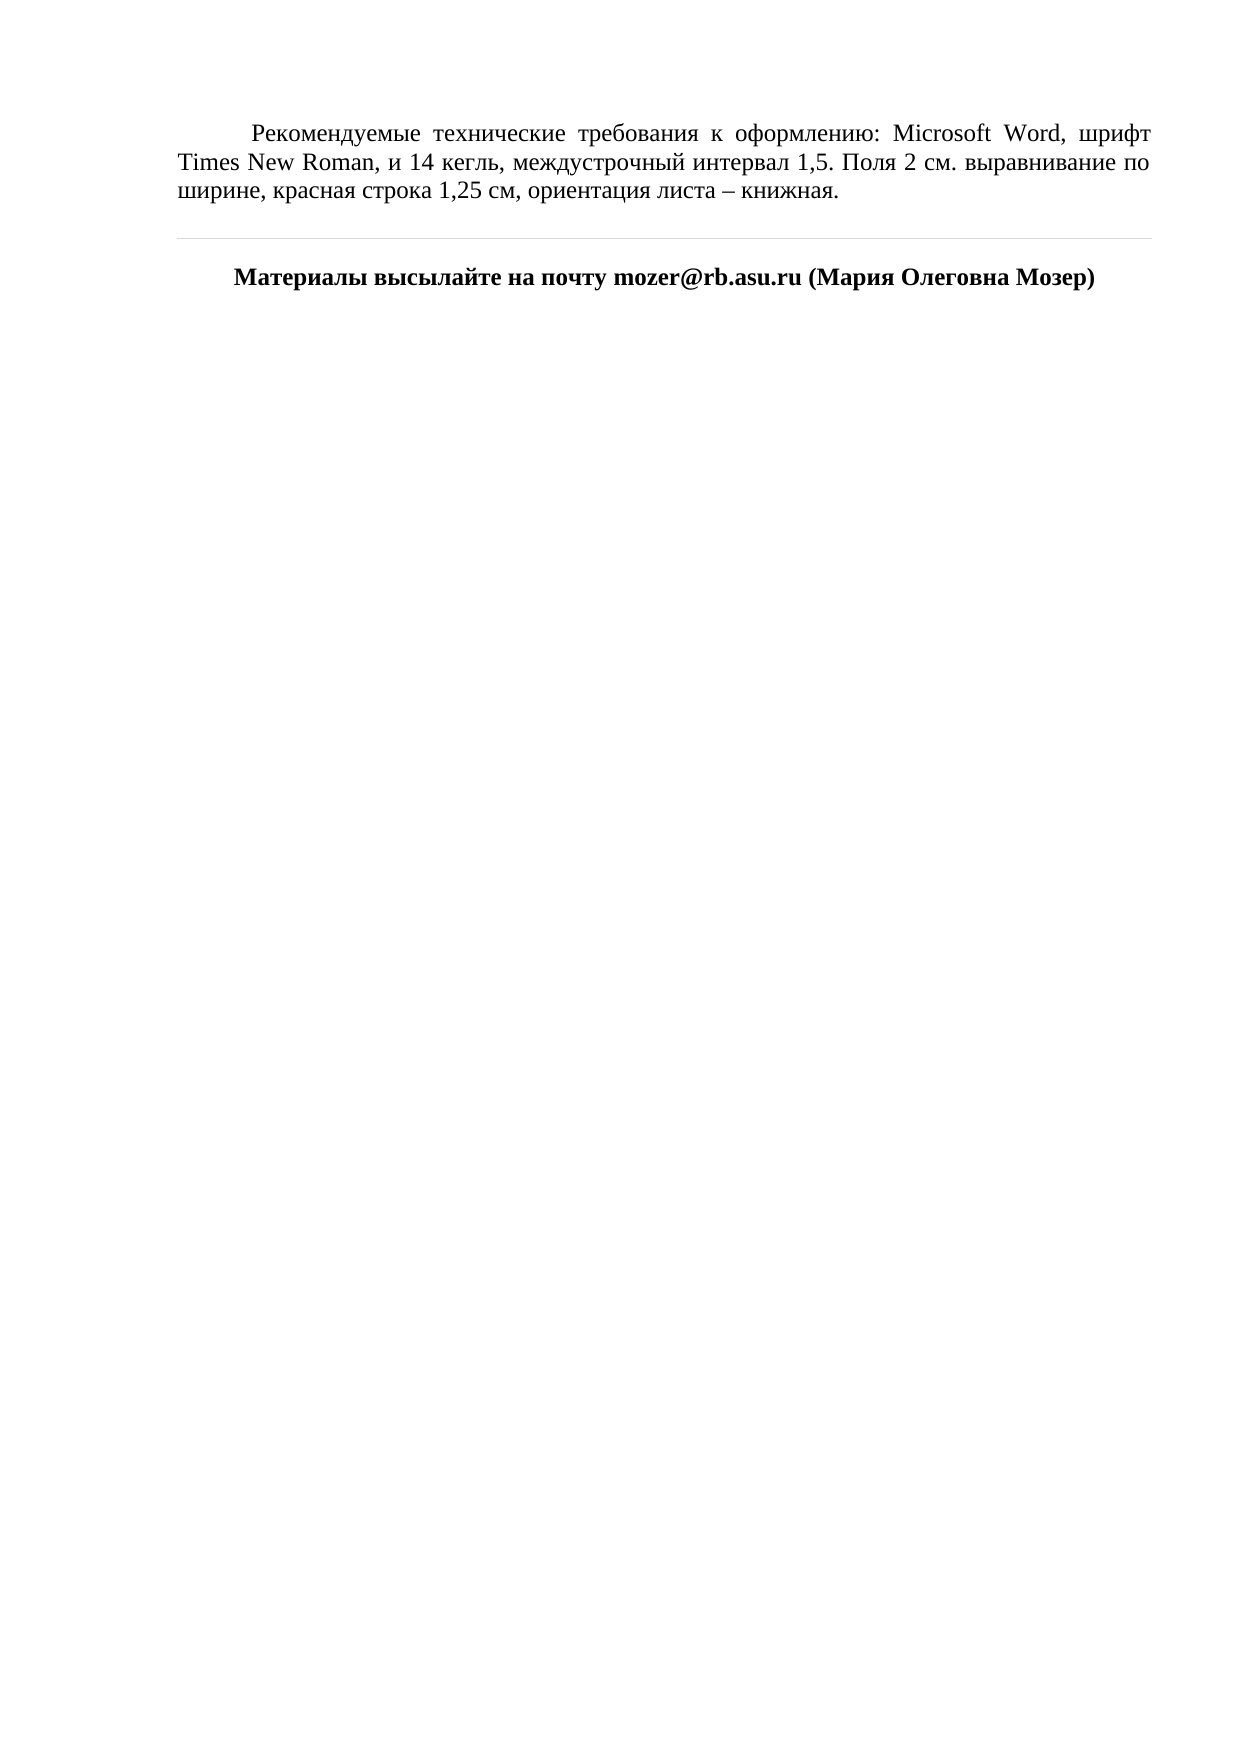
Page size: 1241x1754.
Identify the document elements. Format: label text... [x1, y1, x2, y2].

text Материалы высылайте на почту mozer@rb.asu.ru (Мария Олеговна Мозер) [177, 262, 1152, 291]
text Рекомендуемые технические требования к оформлению: Microsoft Word, шрифт Times New Roman, и 14 кегль, междустрочный интервал 1,5. Поля 2 см. выравнивание по ширине, красная строка 1,25 см, ориентация листа – книжная. [177, 118, 1152, 204]
